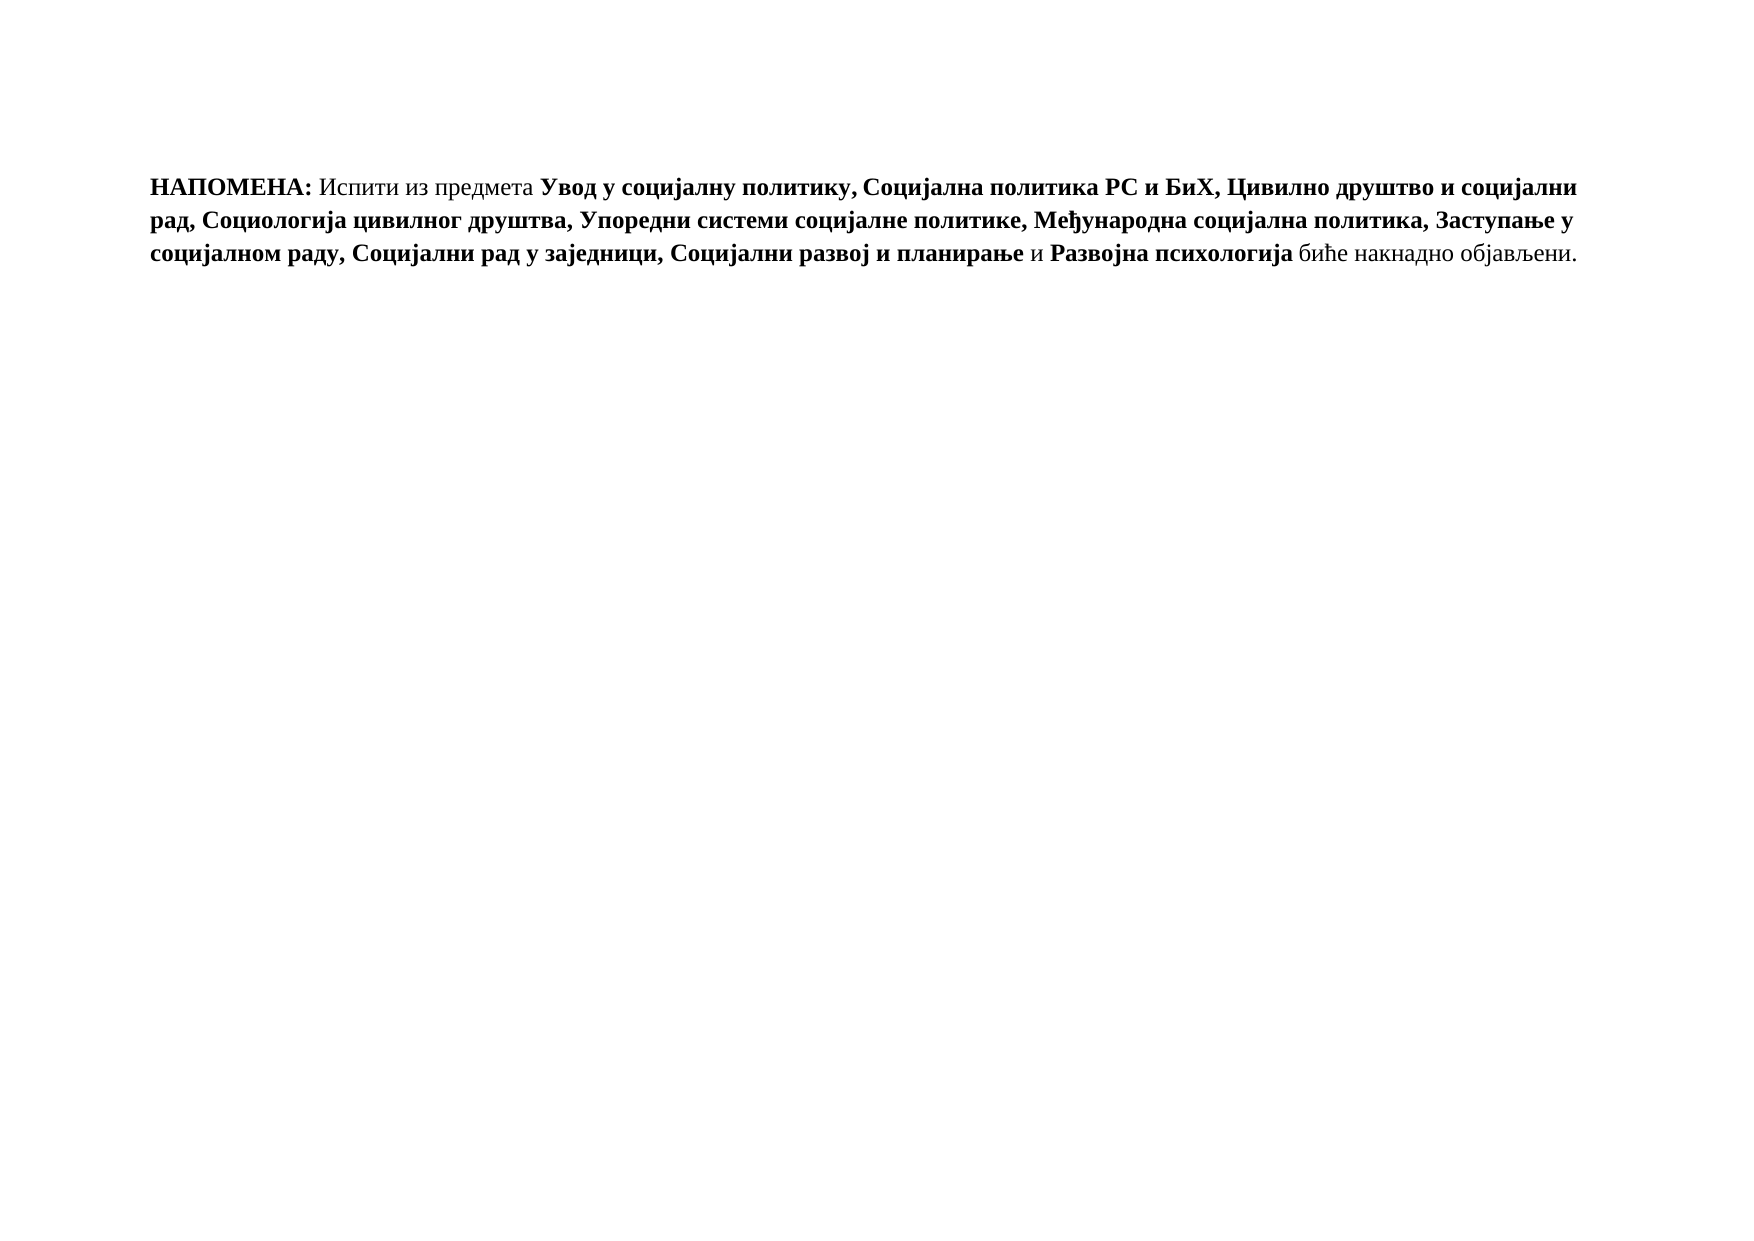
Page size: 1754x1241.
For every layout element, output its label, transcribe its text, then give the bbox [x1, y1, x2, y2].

text НАПОМЕНА: Испити из предмета Увод у социјалну политику, Социјална политика РС и БиХ, Цивилно друштво и социјални рад, Социологија цивилног друштва, Упоредни системи социјалне политике, Међународна социјална политика, Заступање у социјалном раду, Социјални рад у заједници, Социјални развој и планирање и Развојна психологија биће накнадно објављени. [150, 172, 1604, 267]
